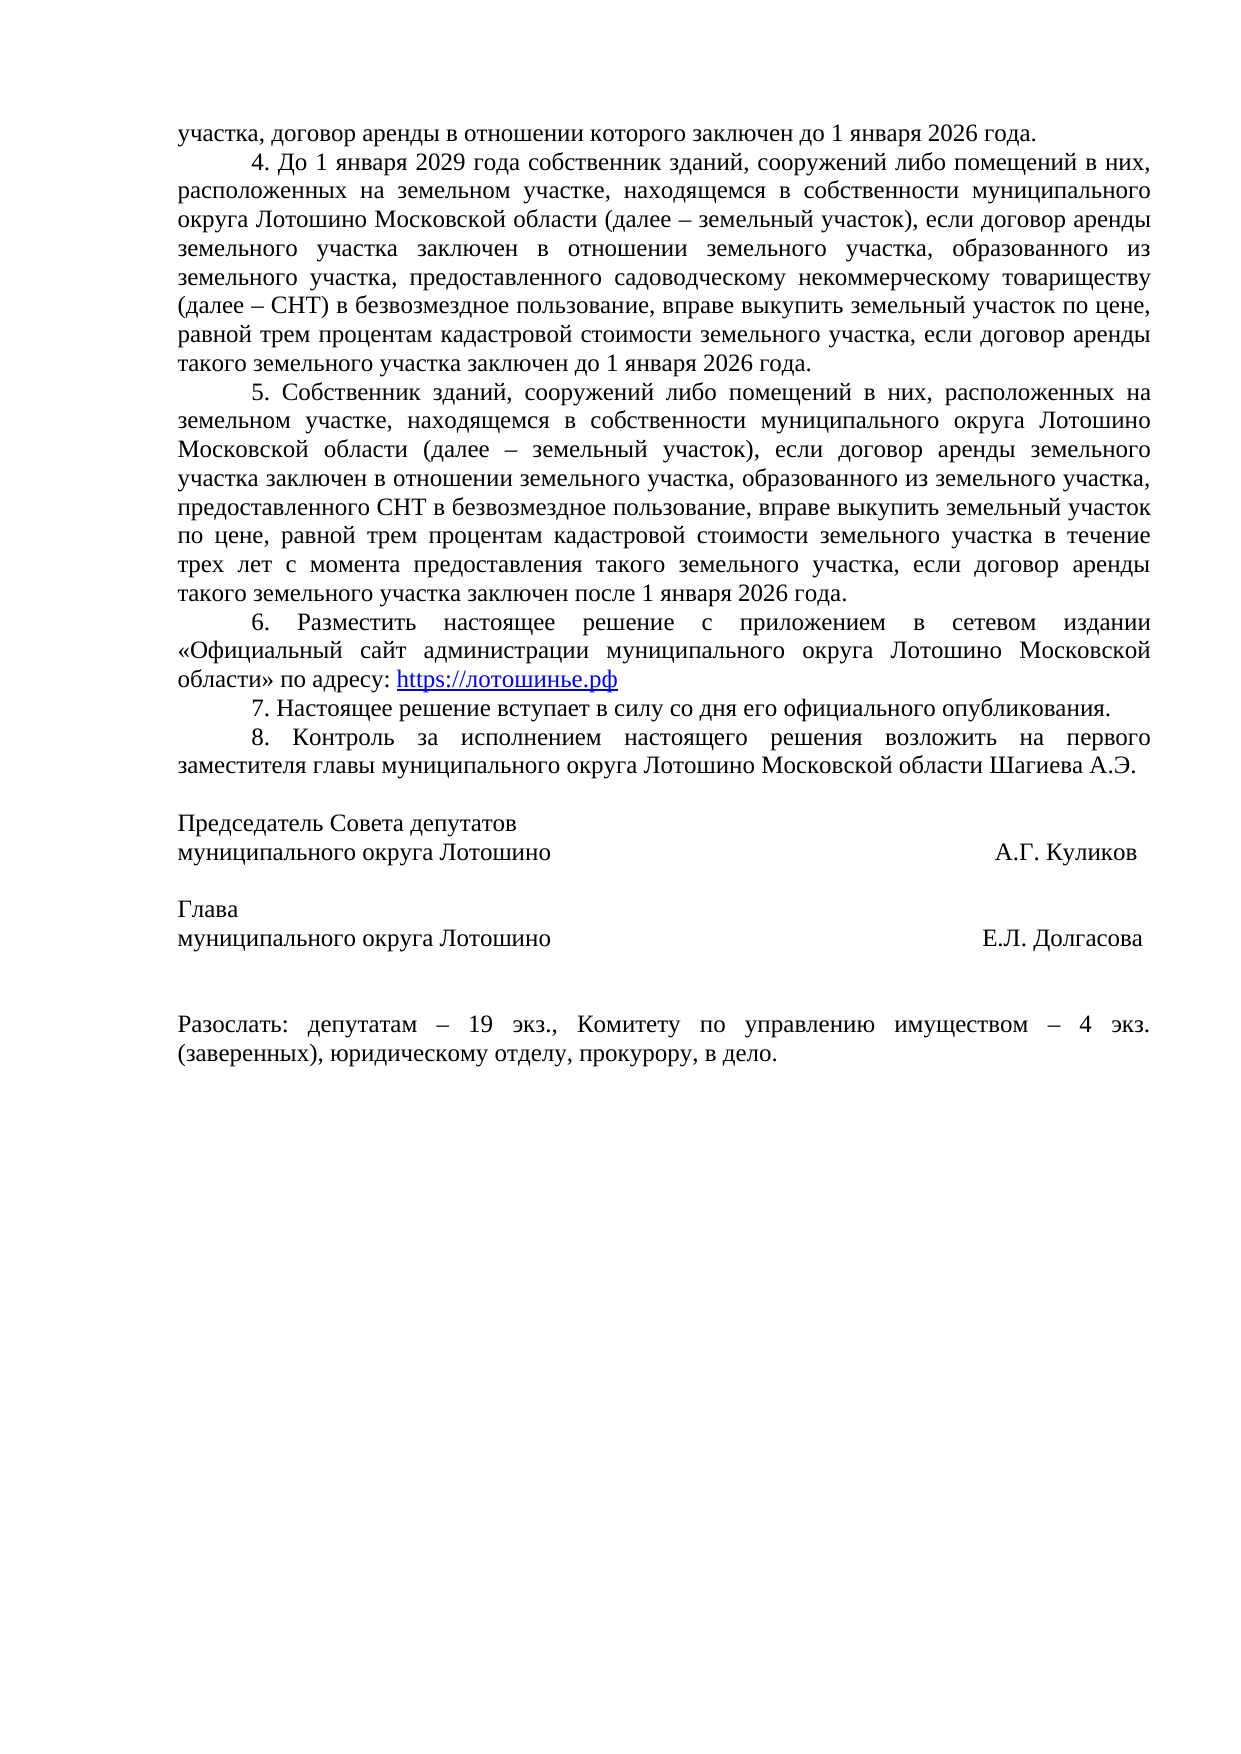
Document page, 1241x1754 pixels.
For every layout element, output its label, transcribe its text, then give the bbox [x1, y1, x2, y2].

text Председатель Совета депутатов [177, 808, 1152, 837]
text 6. Разместить настоящее решение с приложением в сетевом издании «Официальный сайт администрации муниципального округа Лотошино Московской области» по адресу: https://лотошинье.рф [177, 607, 1152, 693]
text 8. Контроль за исполнением настоящего решения возложить на первого заместителя главы муниципального округа Лотошино Московской области Шагиева А.Э. [177, 722, 1152, 779]
text муниципального округа Лотошино Е.Л. Долгасова [177, 923, 1152, 952]
text 5. Собственник зданий, сооружений либо помещений в них, расположенных на земельном участке, находящемся в собственности муниципального округа Лотошино Московской области (далее – земельный участок), если договор аренды земельного участка заключен в отношении земельного участка, образованного из земельного участка, предоставленного СНТ в безвозмездное пользование, вправе выкупить земельный участок по цене, равной трем процентам кадастровой стоимости земельного участка в течение трех лет с момента предоставления такого земельного участка, если договор аренды такого земельного участка заключен после 1 января 2026 года. [177, 377, 1152, 607]
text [177, 118, 1152, 147]
text Глава [177, 894, 1152, 923]
text 7. Настоящее решение вступает в силу со дня его официального опубликования. [177, 693, 1152, 722]
text 4. До 1 января 2029 года собственник зданий, сооружений либо помещений в них, расположенных на земельном участке, находящемся в собственности муниципального округа Лотошино Московской области (далее – земельный участок), если договор аренды земельного участка заключен в отношении земельного участка, образованного из земельного участка, предоставленного садоводческому некоммерческому товариществу (далее – СНТ) в безвозмездное пользование, вправе выкупить земельный участок по цене, равной трем процентам кадастровой стоимости земельного участка, если договор аренды такого земельного участка заключен до 1 января 2026 года. [177, 147, 1152, 377]
text муниципального округа Лотошино А.Г. Куликов [177, 837, 1152, 866]
text Разослать: депутатам – 19 экз., Комитету по управлению имуществом – 4 экз. (заверенных), юридическому отделу, прокурору, в дело. [177, 1009, 1152, 1067]
